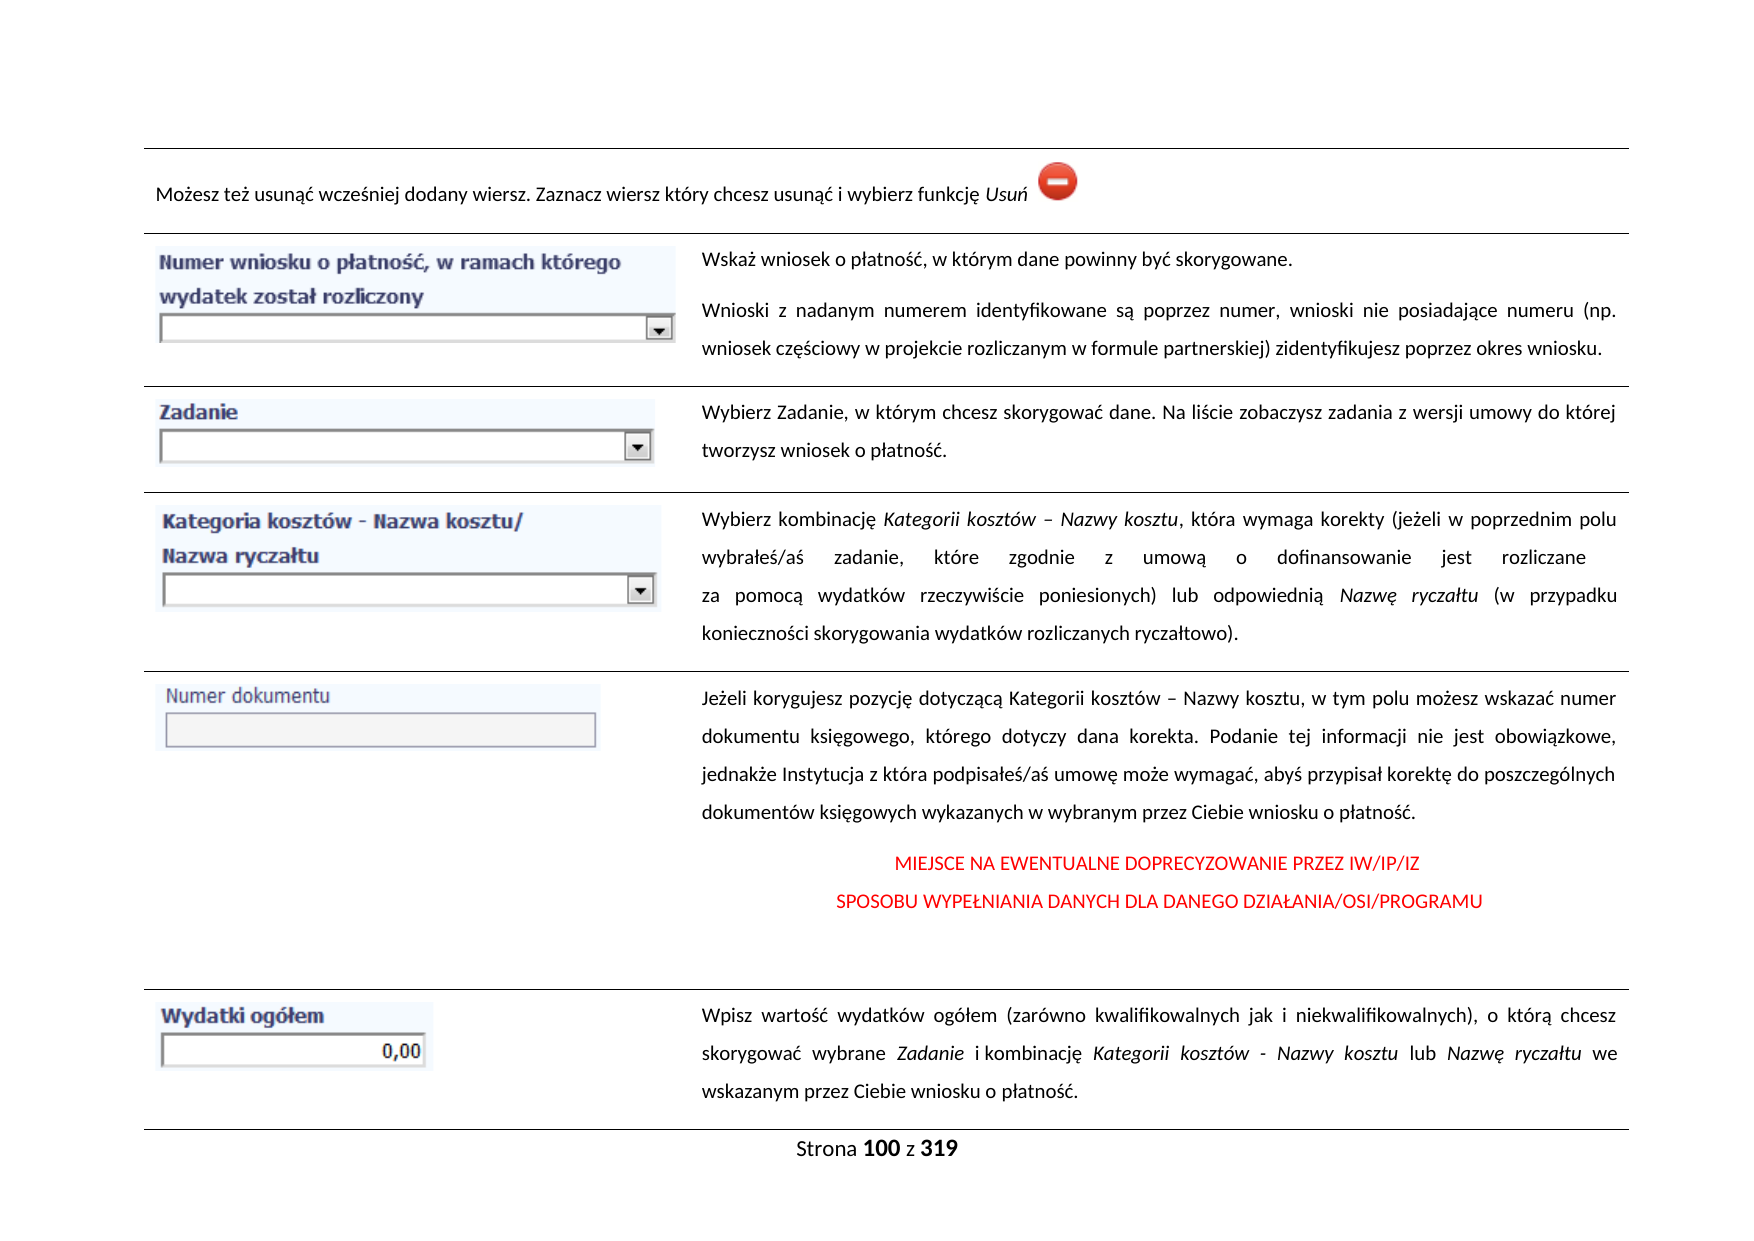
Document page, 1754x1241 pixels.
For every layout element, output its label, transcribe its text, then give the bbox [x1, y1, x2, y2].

picture [155, 505, 662, 612]
picture [155, 246, 676, 343]
table_cell [144, 990, 690, 1129]
table_cell Wybierz Zadanie, w którym chcesz skorygować dane. Na liście zobaczysz zadania z wersji umowy do której tworzysz wniosek o płatność. [690, 387, 1629, 492]
picture [155, 1002, 434, 1071]
table_cell [144, 672, 690, 988]
table_cell Wskaż wniosek o płatność, w którym dane powinny być skorygowane. Wnioski z nadanym numerem identyfikowane są poprzez numer, wnioski nie posiadające numeru (np. wniosek częściowy w projekcie rozliczanym w formule partnerskiej) zidentyfikujesz poprzez okres wniosku. [690, 234, 1629, 386]
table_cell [144, 149, 1629, 233]
picture [155, 399, 656, 467]
table_cell [144, 387, 690, 492]
table_cell [144, 234, 690, 386]
table_cell Jeżeli korygujesz pozycję dotyczącą Kategorii kosztów – Nazwy kosztu, w tym polu możesz wskazać numer dokumentu księgowego, którego dotyczy dana korekta. Podanie tej informacji nie jest obowiązkowe, jednakże Instytucja z która podpisałeś/aś umowę może wymagać, abyś przypisał korektę do poszczególnych dokumentów księgowych wykazanych w wybranym przez Ciebie wniosku o płatność. MIEJSCE NA EWENTUALNE DOPRECYZOWANIE PRZEZ IW/IP/IZ SPOSOBU WYPEŁNIANIA DANYCH DLA DANEGO DZIAŁANIA/OSI/PROGRAMU [690, 672, 1629, 988]
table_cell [690, 990, 1629, 1129]
table_cell [144, 493, 690, 671]
table_cell Wybierz kombinację Kategorii kosztów – Nazwy kosztu, która wymaga korekty (jeżeli w poprzednim polu wybrałeś/aś zadanie, które zgodnie z umową o dofinansowanie jest rozliczane za pomocą wydatków rzeczywiście poniesionych) lub odpowiednią Nazwę ryczałtu (w przypadku konieczności skorygowania wydatków rozliczanych ryczałtowo). [690, 493, 1629, 671]
picture [155, 684, 601, 751]
picture [1037, 161, 1079, 202]
